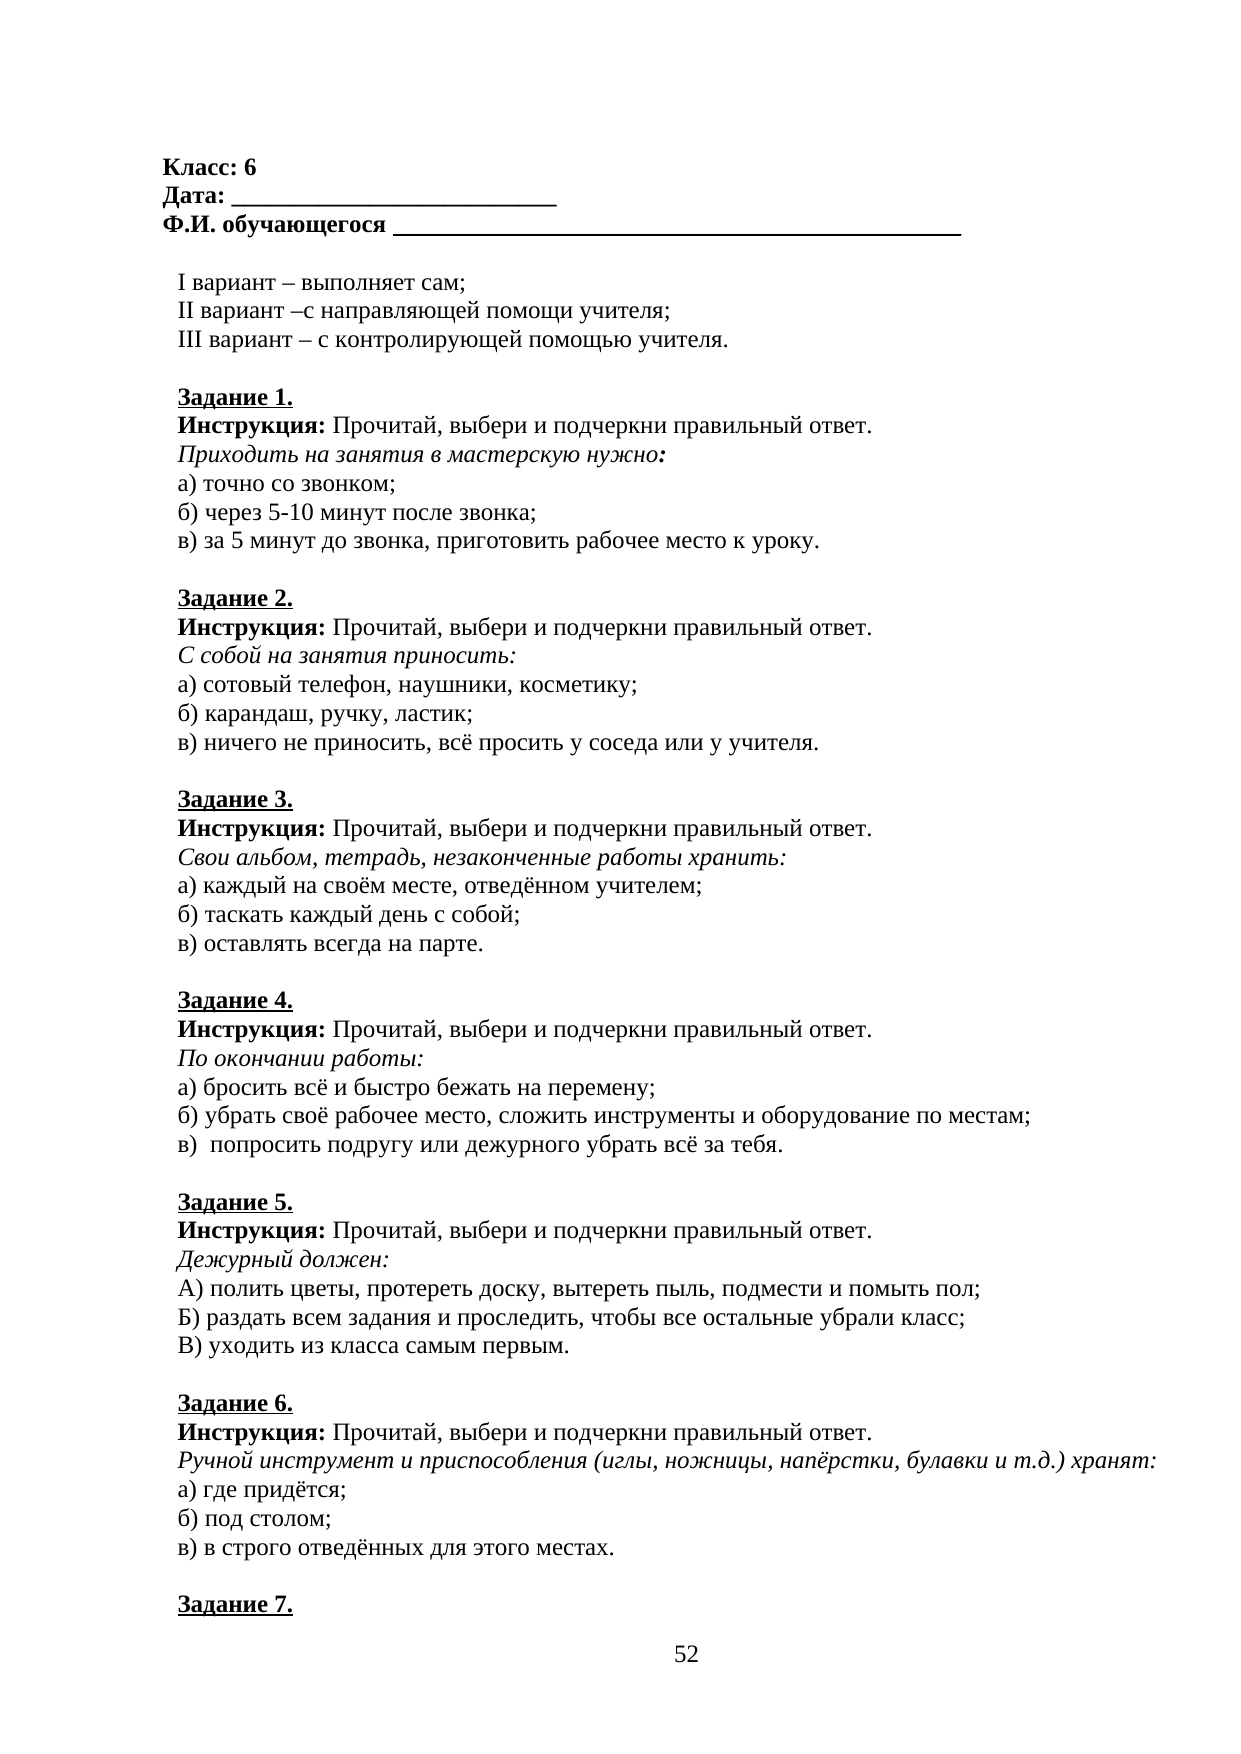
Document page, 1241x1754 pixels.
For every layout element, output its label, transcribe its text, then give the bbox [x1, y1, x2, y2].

text Ф.И. обучающегося _____________________________________________ [162, 209, 1196, 238]
text Задание 5. [177, 1187, 1196, 1215]
text III вариант – с контролирующей помощью учителя. [177, 324, 1196, 353]
text Инструкция: Прочитай, выбери и подчеркни правильный ответ. [177, 612, 1196, 640]
text в) оставлять всегда на парте. [177, 928, 1196, 957]
text в) ничего не приносить, всё просить у соседа или у учителя. [177, 727, 1196, 755]
text б) под столом; [177, 1503, 1196, 1532]
text Инструкция: Прочитай, выбери и подчеркни правильный ответ. [177, 1417, 1196, 1445]
text I вариант – выполняет сам; [177, 267, 1196, 295]
text Задание 7. [177, 1589, 1196, 1618]
text в) попросить подругу или дежурного убрать всё за тебя. [177, 1129, 1196, 1158]
text Задание 6. [177, 1388, 1196, 1417]
text По окончании работы: [177, 1043, 1196, 1072]
text Задание 4. [177, 985, 1196, 1014]
text А) полить цветы, протереть доску, вытереть пыль, подмести и помыть пол; [177, 1273, 1196, 1302]
text б) через 5-10 минут после звонка; [177, 497, 1196, 525]
text а) каждый на своём месте, отведённом учителем; [177, 870, 1196, 899]
text а) сотовый телефон, наушники, косметику; [177, 669, 1196, 698]
text Ручной инструмент и приспособления (иглы, ножницы, напёрстки, булавки и т.д.) хранят: [177, 1445, 1196, 1474]
text Задание 3. [177, 784, 1196, 813]
text II вариант –с направляющей помощи учителя; [177, 295, 1196, 324]
text б) карандаш, ручку, ластик; [177, 698, 1196, 727]
text Б) раздать всем задания и проследить, чтобы все остальные убрали класс; [177, 1302, 1196, 1330]
text в) за 5 минут до звонка, приготовить рабочее место к уроку. [177, 525, 1196, 554]
text Свои альбом, тетрадь, незаконченные работы хранить: [177, 842, 1196, 870]
text Инструкция: Прочитай, выбери и подчеркни правильный ответ. [177, 1215, 1196, 1244]
text а) бросить всё и быстро бежать на перемену; [177, 1072, 1196, 1100]
text Дата: __________________________ [162, 180, 1196, 209]
text Задание 2. [177, 583, 1196, 612]
text Инструкция: Прочитай, выбери и подчеркни правильный ответ. [177, 410, 1196, 439]
text б) убрать своё рабочее место, сложить инструменты и оборудование по местам; [177, 1100, 1196, 1129]
text а) точно со звонком; [177, 468, 1196, 497]
text В) уходить из класса самым первым. [177, 1330, 1196, 1359]
text Задание 1. [177, 382, 1196, 410]
text а) где придётся; [177, 1474, 1196, 1503]
text Инструкция: Прочитай, выбери и подчеркни правильный ответ. [177, 813, 1196, 842]
text б) таскать каждый день с собой; [177, 899, 1196, 928]
text в) в строго отведённых для этого местах. [177, 1532, 1196, 1560]
text Инструкция: Прочитай, выбери и подчеркни правильный ответ. [177, 1014, 1196, 1043]
text С собой на занятия приносить: [177, 640, 1196, 669]
text Приходить на занятия в мастерскую нужно: [177, 439, 1196, 468]
text Дежурный должен: [177, 1244, 1196, 1273]
text Класс: 6 [162, 152, 1196, 180]
